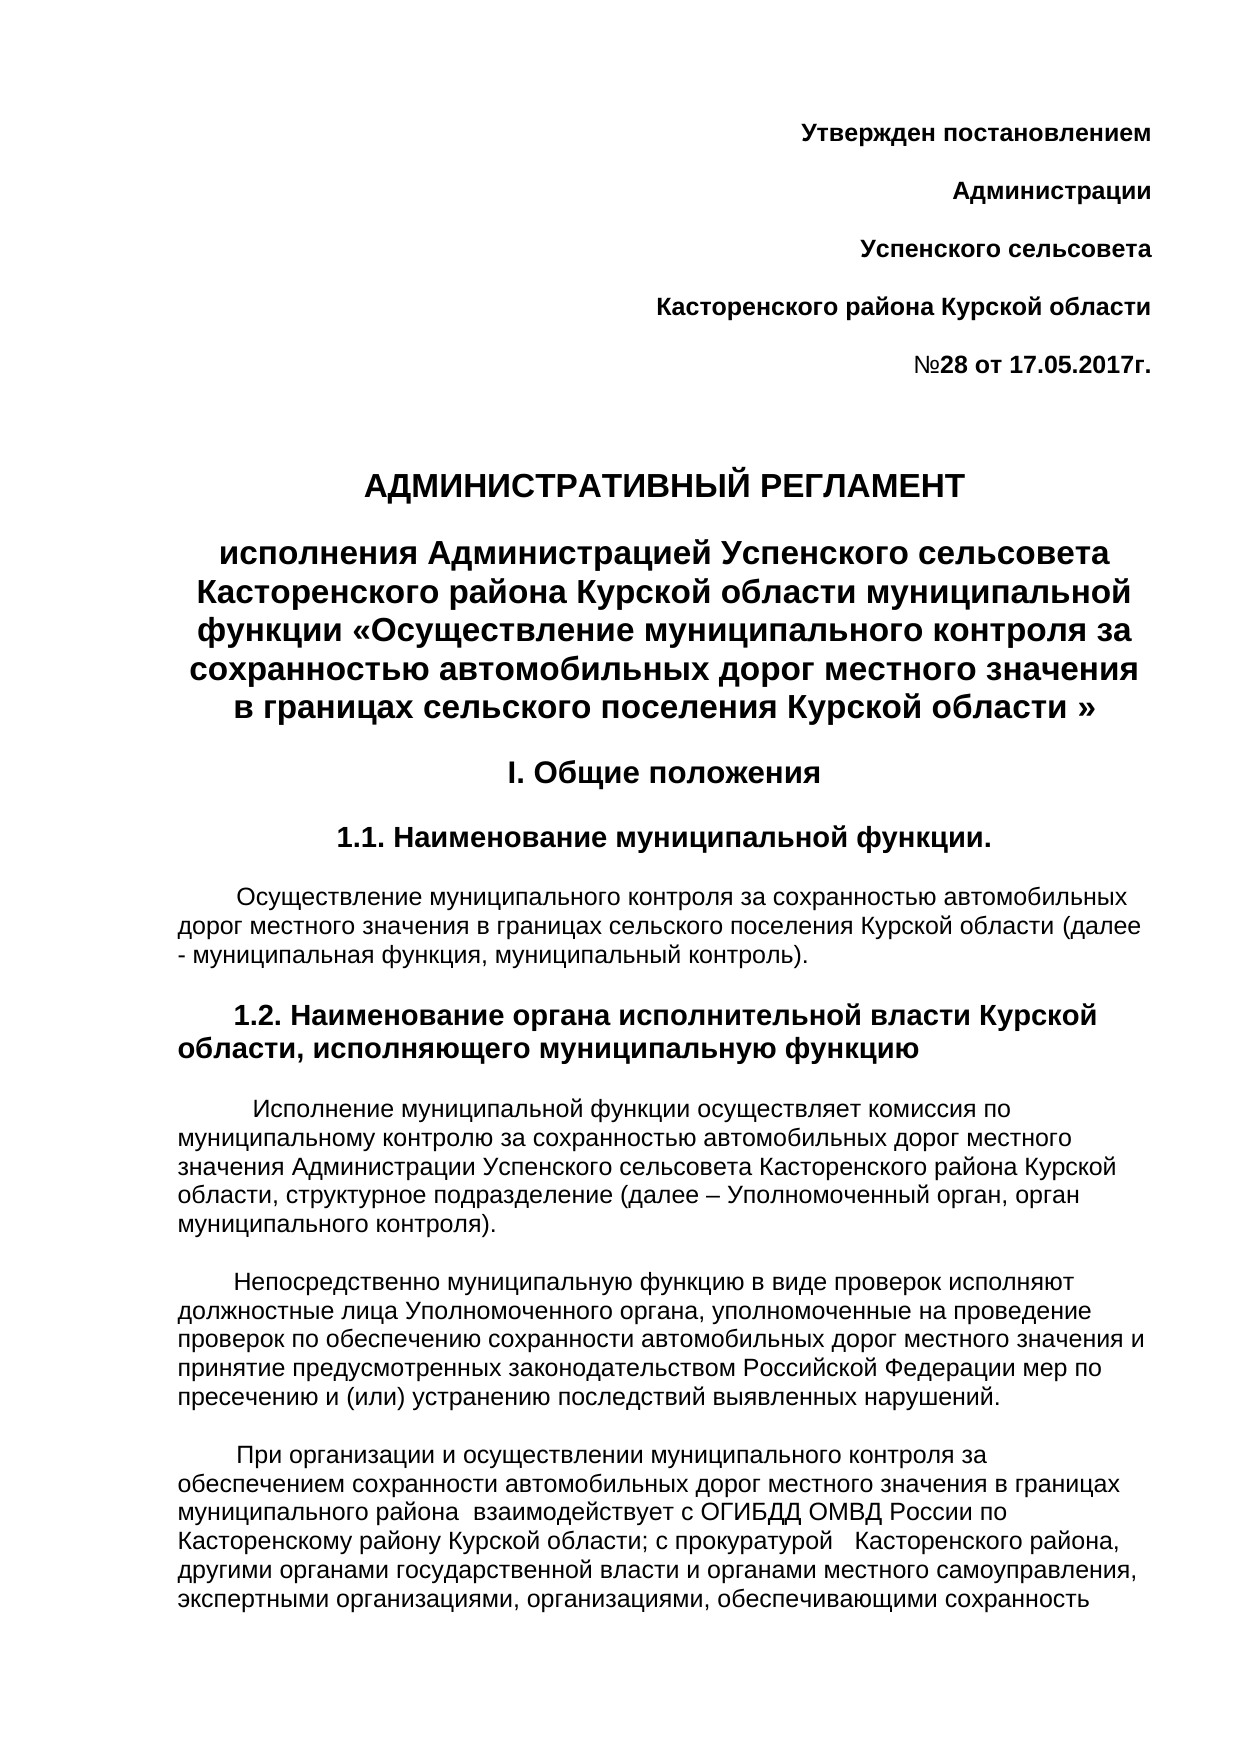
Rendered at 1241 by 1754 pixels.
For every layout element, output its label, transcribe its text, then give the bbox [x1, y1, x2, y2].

text 1.2. Наименование органа исполнительной власти Курской области, исполняющего муниципальную функцию [177, 998, 1152, 1065]
text Администрации [177, 176, 1152, 205]
text 1.1. Наименование муниципальной функции. [177, 820, 1152, 853]
text Исполнение муниципальной функции осуществляет комиссия по муниципальному контролю за сохранностью автомобильных дорог местного значения Администрации Успенского сельсовета Касторенского района Курской области, структурное подразделение (далее – Уполномоченный орган, орган муниципального контроля). [177, 1094, 1152, 1238]
text №28 от 17.05.2017г. [177, 350, 1152, 378]
text Касторенского района Курской области [177, 292, 1152, 321]
text Общие положения [177, 754, 1152, 791]
text Утвержден постановлением [177, 118, 1152, 147]
text Успенского сельсовета [177, 234, 1152, 263]
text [177, 1440, 1152, 1612]
text Осуществление муниципального контроля за сохранностью автомобильных дорог местного значения в границах сельского поселения Курской области (далее - муниципальная функция, муниципальный контроль). [177, 882, 1152, 969]
text АДМИНИСТРАТИВНЫЙ РЕГЛАМЕНТ [177, 466, 1152, 504]
text Непосредственно муниципальную функцию в виде проверок исполняют должностные лица Уполномоченного органа, уполномоченные на проведение проверок по обеспечению сохранности автомобильных дорог местного значения и принятие предусмотренных законодательством Российской Федерации мер по пресечению и (или) устранению последствий выявленных нарушений. [177, 1267, 1152, 1411]
text исполнения Администрацией Успенского сельсовета Касторенского района Курской области муниципальной функции «Осуществление муниципального контроля за сохранностью автомобильных дорог местного значения в границах сельского поселения Курской области » [177, 533, 1152, 725]
